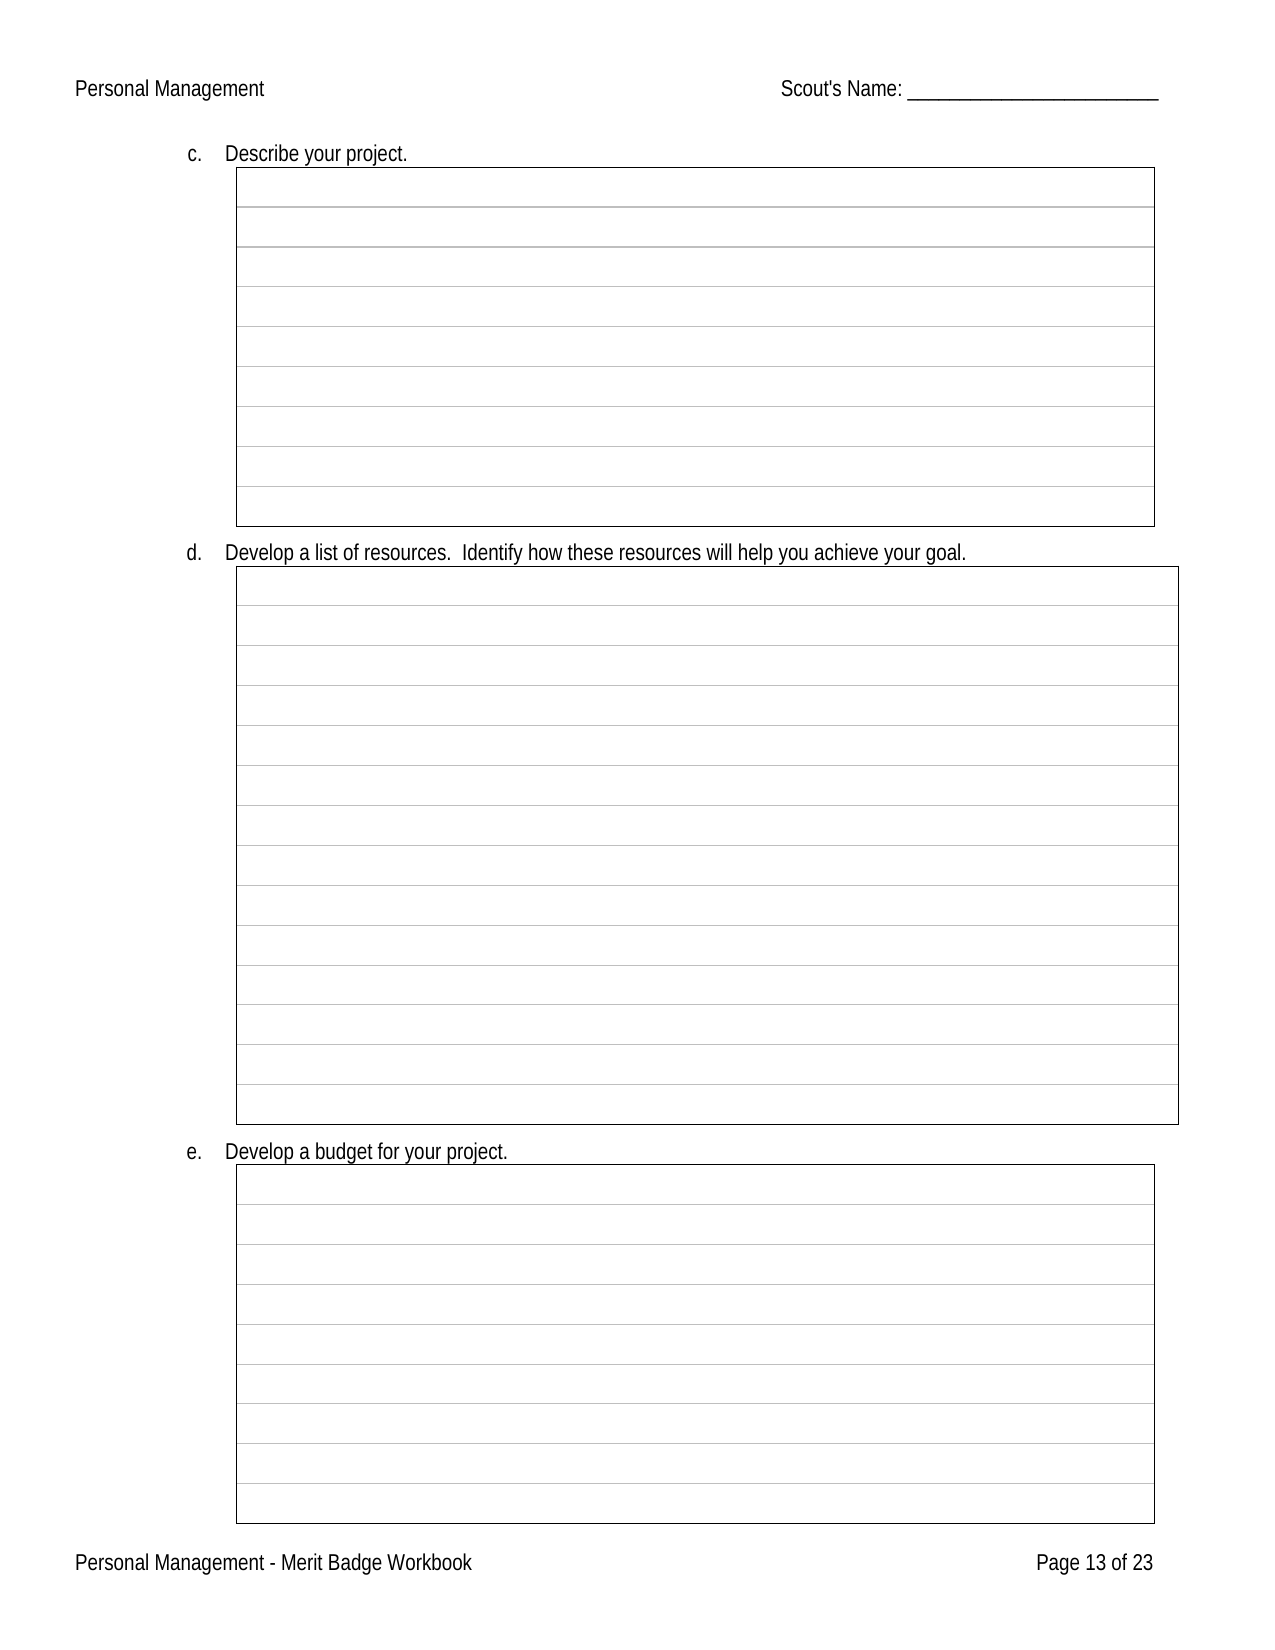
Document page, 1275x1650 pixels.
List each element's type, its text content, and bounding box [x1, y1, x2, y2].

table_cell [237, 686, 1178, 725]
table_cell [237, 287, 1154, 326]
table_cell [237, 766, 1178, 805]
table_header [237, 1165, 1154, 1204]
table_header [237, 567, 1178, 605]
table_cell [237, 886, 1178, 924]
table_cell [237, 1325, 1154, 1363]
text c. Describe your project. [150, 140, 1200, 167]
table_cell [237, 327, 1154, 366]
table_cell [237, 1005, 1178, 1044]
table_cell [237, 487, 1154, 526]
text d. Develop a list of resources. Identify how these resources will help you achieve your goal. [150, 539, 1200, 566]
table_cell [237, 447, 1154, 486]
table_cell [237, 1365, 1154, 1403]
table_cell [237, 248, 1154, 286]
table_cell [237, 806, 1178, 845]
table_cell [237, 606, 1178, 645]
table_cell [237, 1205, 1154, 1244]
text e. Develop a budget for your project. [150, 1138, 1200, 1164]
table_cell [237, 926, 1178, 964]
table_cell [237, 1045, 1178, 1084]
table_header [237, 168, 1154, 206]
table_cell [237, 1484, 1154, 1523]
table_cell [237, 966, 1178, 1004]
table_cell [237, 1085, 1178, 1124]
table_cell [237, 208, 1154, 246]
table_cell [237, 646, 1178, 685]
table_cell [237, 1245, 1154, 1284]
table_cell [237, 726, 1178, 765]
table_cell [237, 407, 1154, 446]
table_cell [237, 846, 1178, 885]
table_cell [237, 367, 1154, 406]
table_cell [237, 1444, 1154, 1483]
table_cell [237, 1285, 1154, 1323]
table_cell [237, 1404, 1154, 1443]
